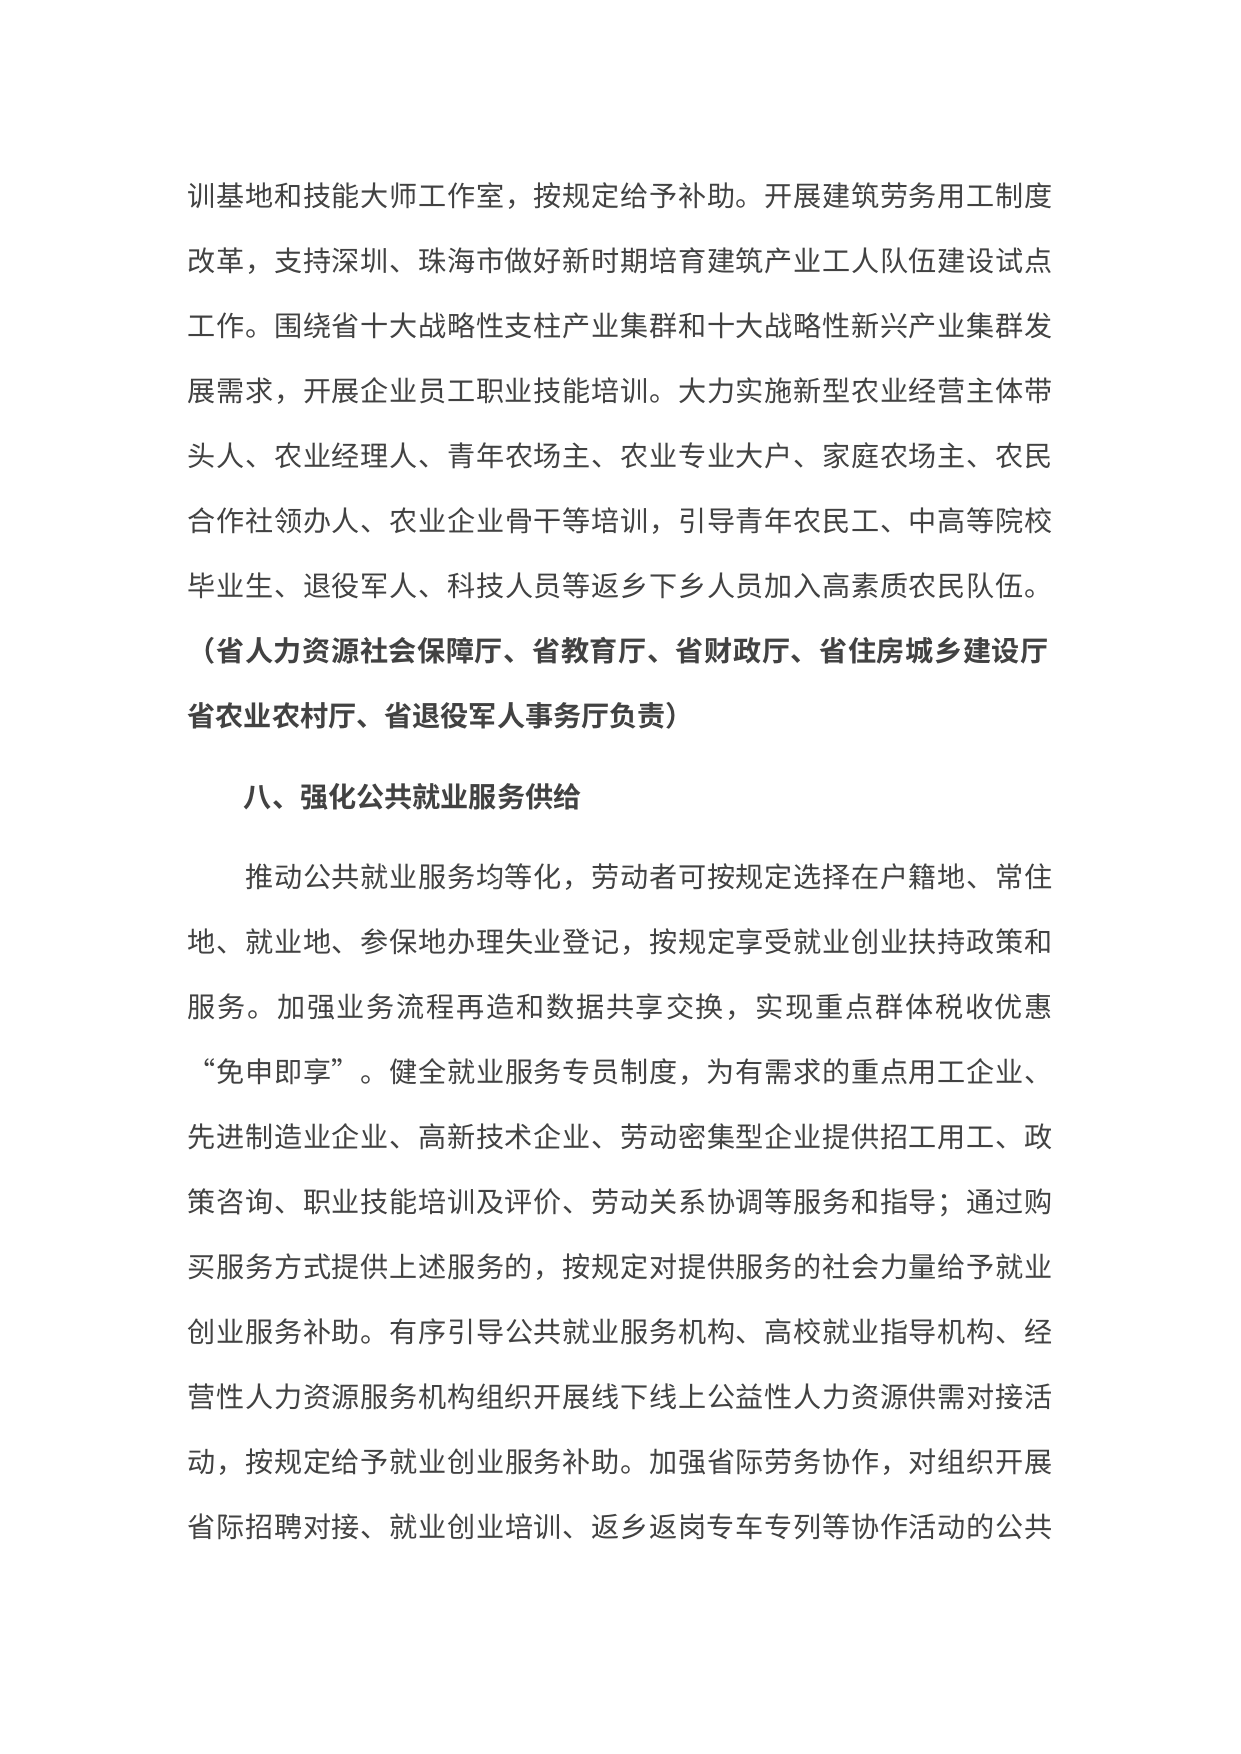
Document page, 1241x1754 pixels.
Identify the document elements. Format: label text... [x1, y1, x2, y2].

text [187, 162, 1053, 747]
text 八、强化公共就业服务供给 [187, 763, 1053, 828]
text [187, 843, 1053, 1558]
